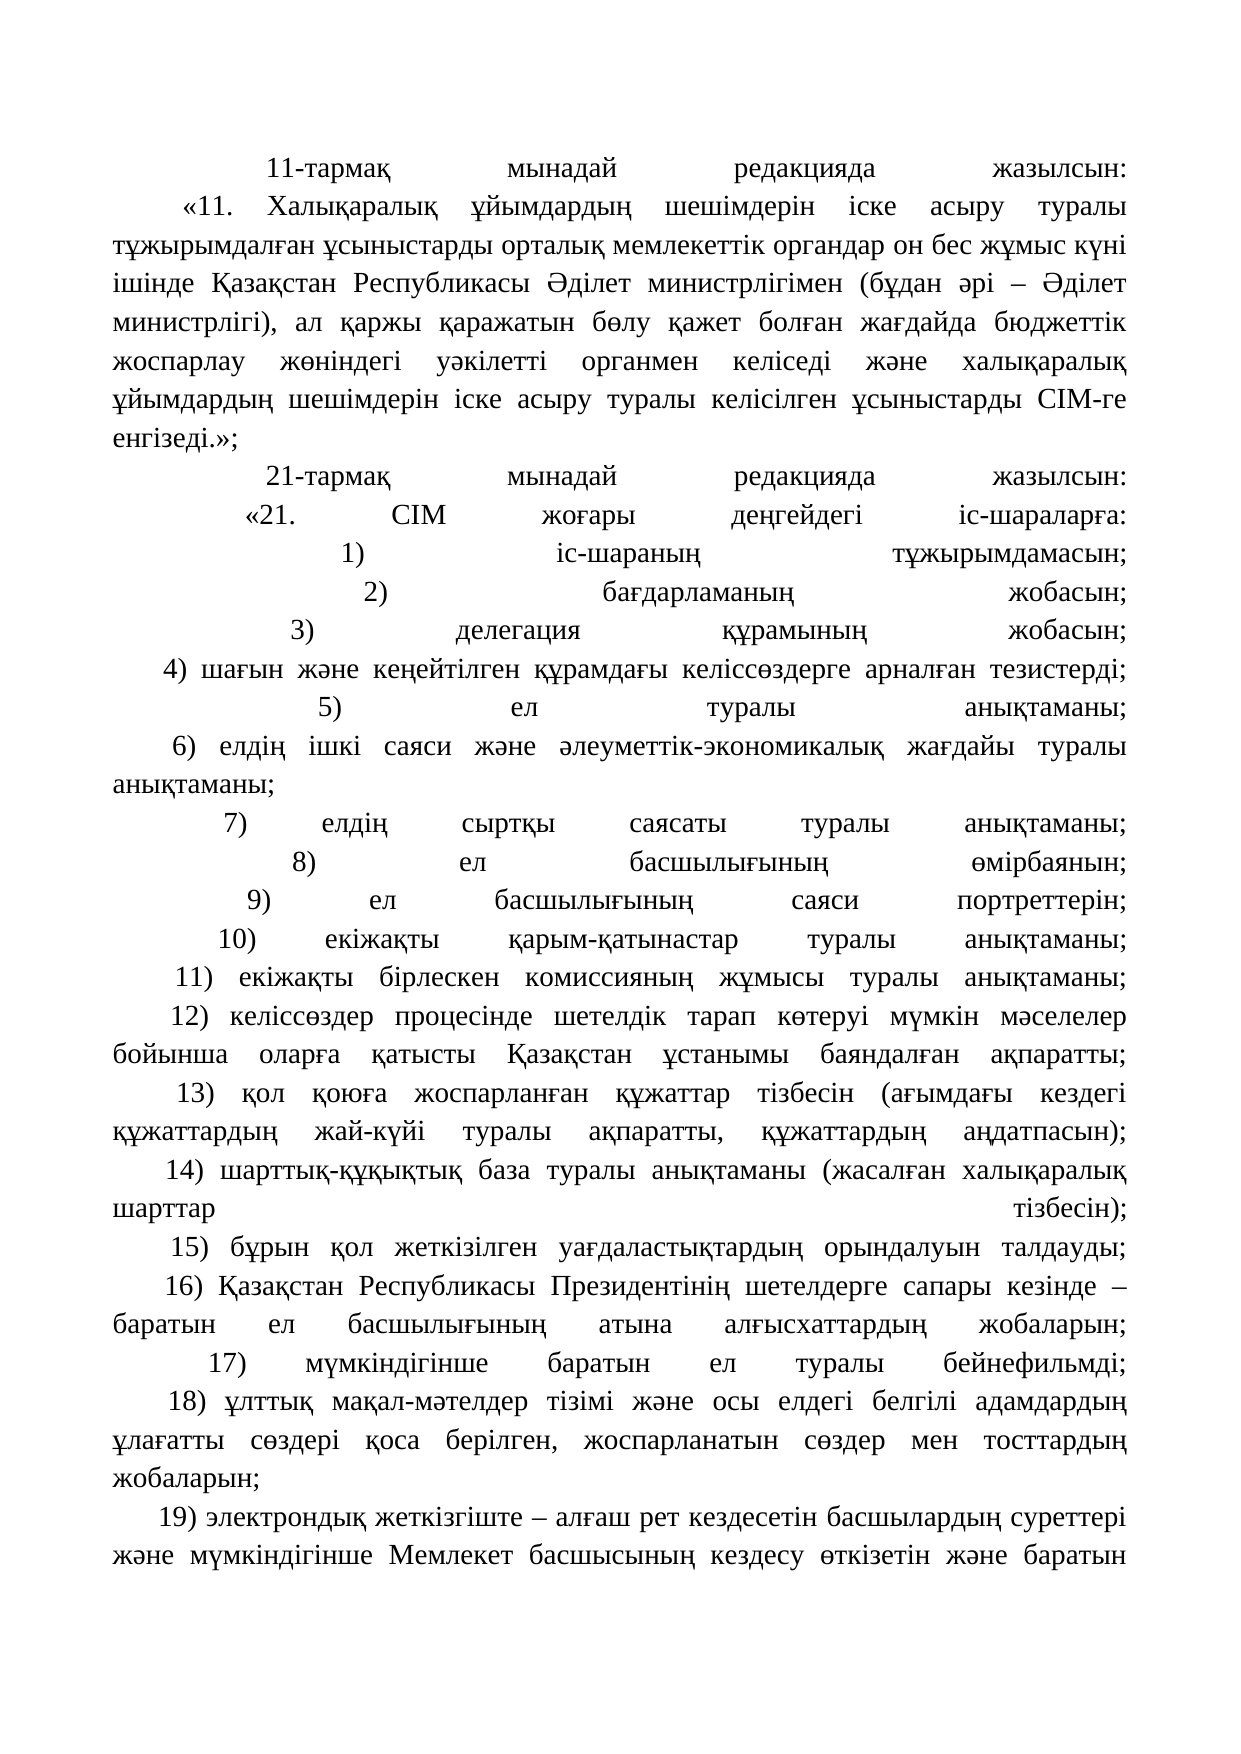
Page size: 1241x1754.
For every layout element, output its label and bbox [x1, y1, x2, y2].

text [112, 150, 1128, 1571]
